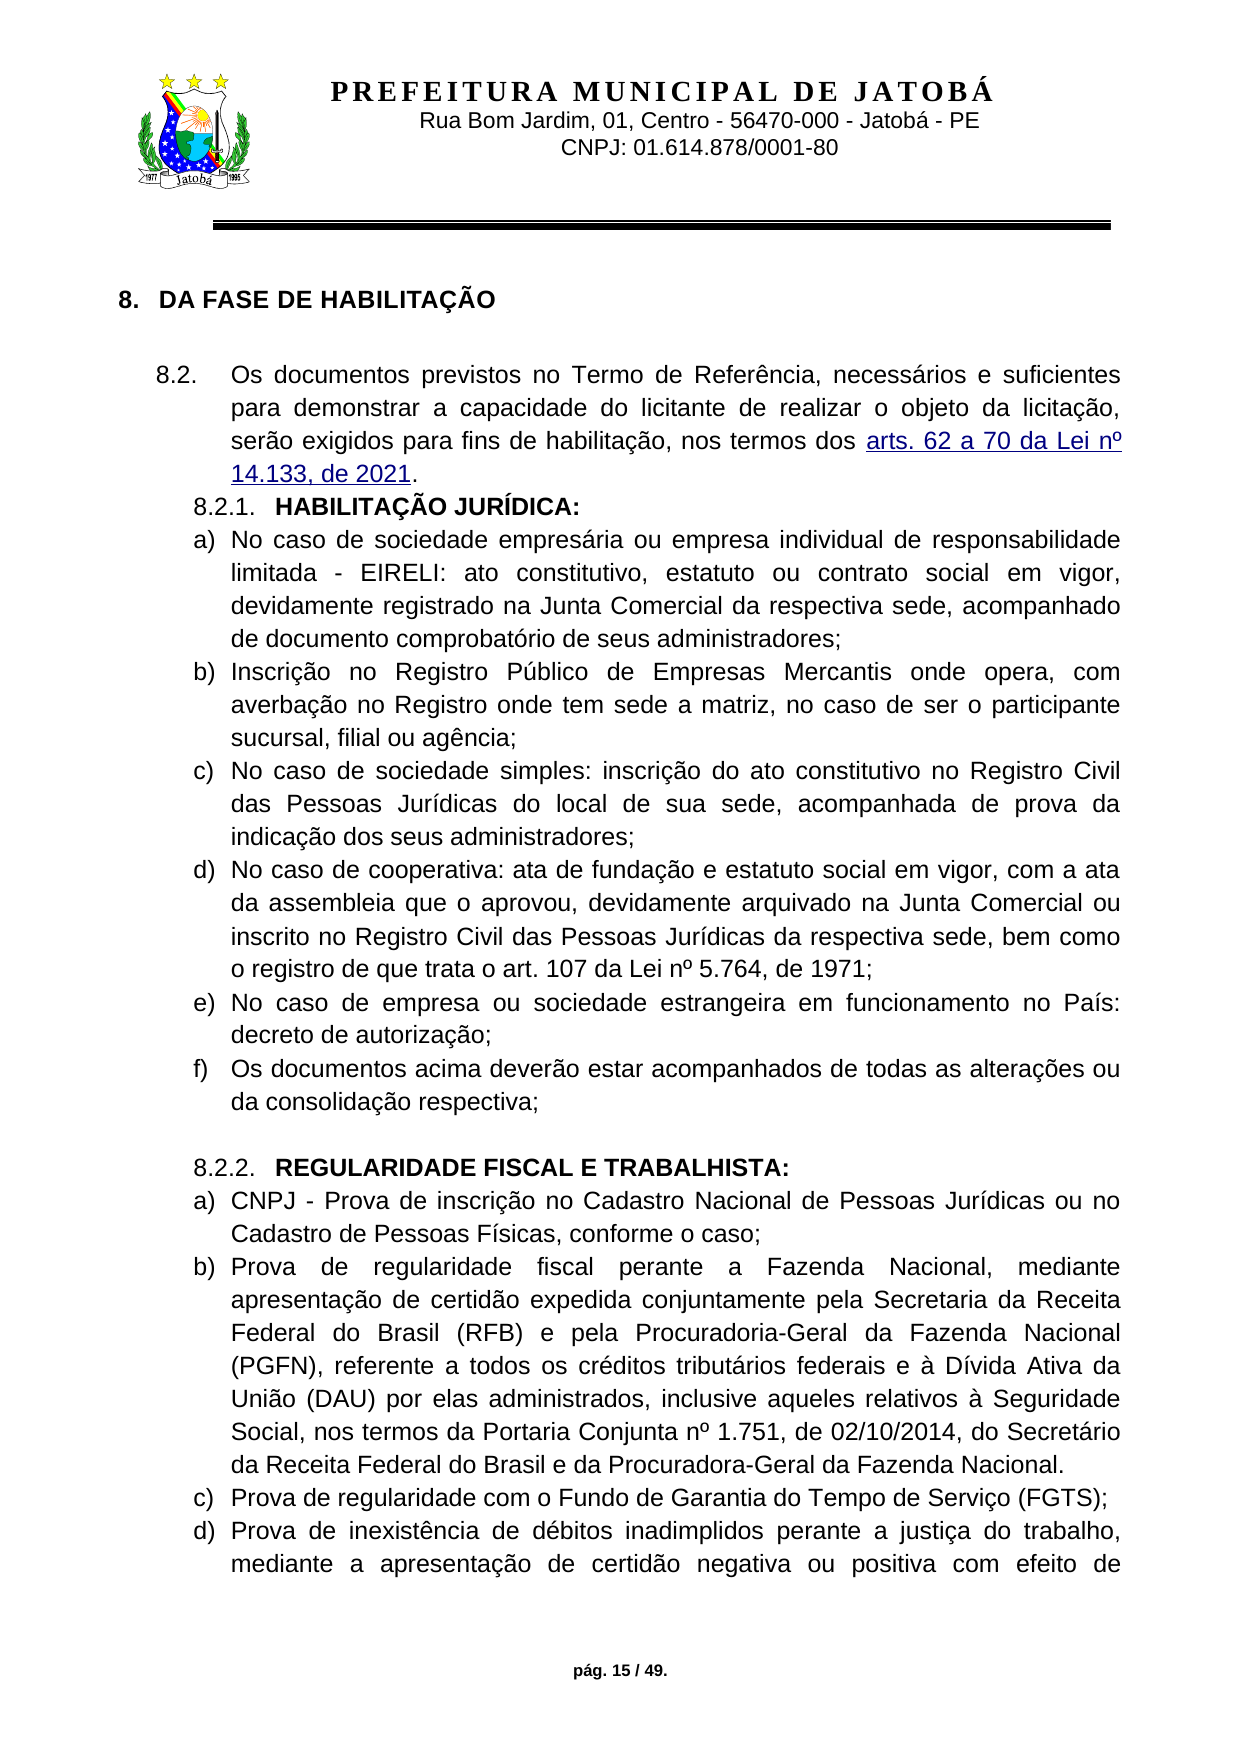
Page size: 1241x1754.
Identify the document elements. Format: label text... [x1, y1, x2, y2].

list Inscrição no Registro Público de Empresas Mercantis onde opera, com averbação no Registro onde tem sede a matriz, no caso de ser o participante sucursal, filial ou agência; [193, 657, 1122, 752]
list No caso de cooperativa: ata de fundação e estatuto social em vigor, com a ata da assembleia que o aprovou, devidamente arquivado na Junta Comercial ou inscrito no Registro Civil das Pessoas Jurídicas da respectiva sede, bem como o registro de que trata o art. 107 da Lei nº 5.764, de 1971; [193, 855, 1122, 983]
list CNPJ - Prova de inscrição no Cadastro Nacional de Pessoas Jurídicas ou no Cadastro de Pessoas Físicas, conforme o caso; [193, 1186, 1122, 1247]
list REGULARIDADE FISCAL E TRABALHISTA: [193, 1153, 1122, 1181]
list No caso de empresa ou sociedade estrangeira em funcionamento no País: decreto de autorização; [193, 987, 1122, 1049]
list Os documentos acima deverão estar acompanhados de todas as alterações ou da consolidação respectiva; [193, 1053, 1122, 1115]
list No caso de sociedade empresária ou empresa individual de responsabilidade limitada - EIRELI: ato constitutivo, estatuto ou contrato social em vigor, devidamente registrado na Junta Comercial da respectiva sede, acompanhado de documento comprobatório de seus administradores; [193, 525, 1122, 653]
list Os documentos previstos no Termo de Referência, necessários e suficientes para demonstrar a capacidade do licitante de realizar o objeto da licitação, serão exigidos para fins de habilitação, nos termos dos arts. 62 a 70 da Lei nº 14.133, de 2021. [156, 360, 1122, 488]
list DA FASE DE HABILITAÇÃO [118, 286, 1122, 314]
list Prova de regularidade fiscal perante a Fazenda Nacional, mediante apresentação de certidão expedida conjuntamente pela Secretaria da Receita Federal do Brasil (RFB) e pela Procuradoria-Geral da Fazenda Nacional (PGFN), referente a todos os créditos tributários federais e à Dívida Ativa da União (DAU) por elas administrados, inclusive aqueles relativos à Seguridade Social, nos termos da Portaria Conjunta nº 1.751, de 02/10/2014, do Secretário da Receita Federal do Brasil e da Procuradora-Geral da Fazenda Nacional. [193, 1252, 1122, 1478]
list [193, 1516, 1122, 1578]
list Prova de regularidade com o Fundo de Garantia do Tempo de Serviço (FGTS); [193, 1483, 1122, 1512]
list HABILITAÇÃO JURÍDICA: [193, 492, 1122, 521]
list No caso de sociedade simples: inscrição do ato constitutivo no Registro Civil das Pessoas Jurídicas do local de sua sede, acompanhada de prova da indicação dos seus administradores; [193, 756, 1122, 851]
